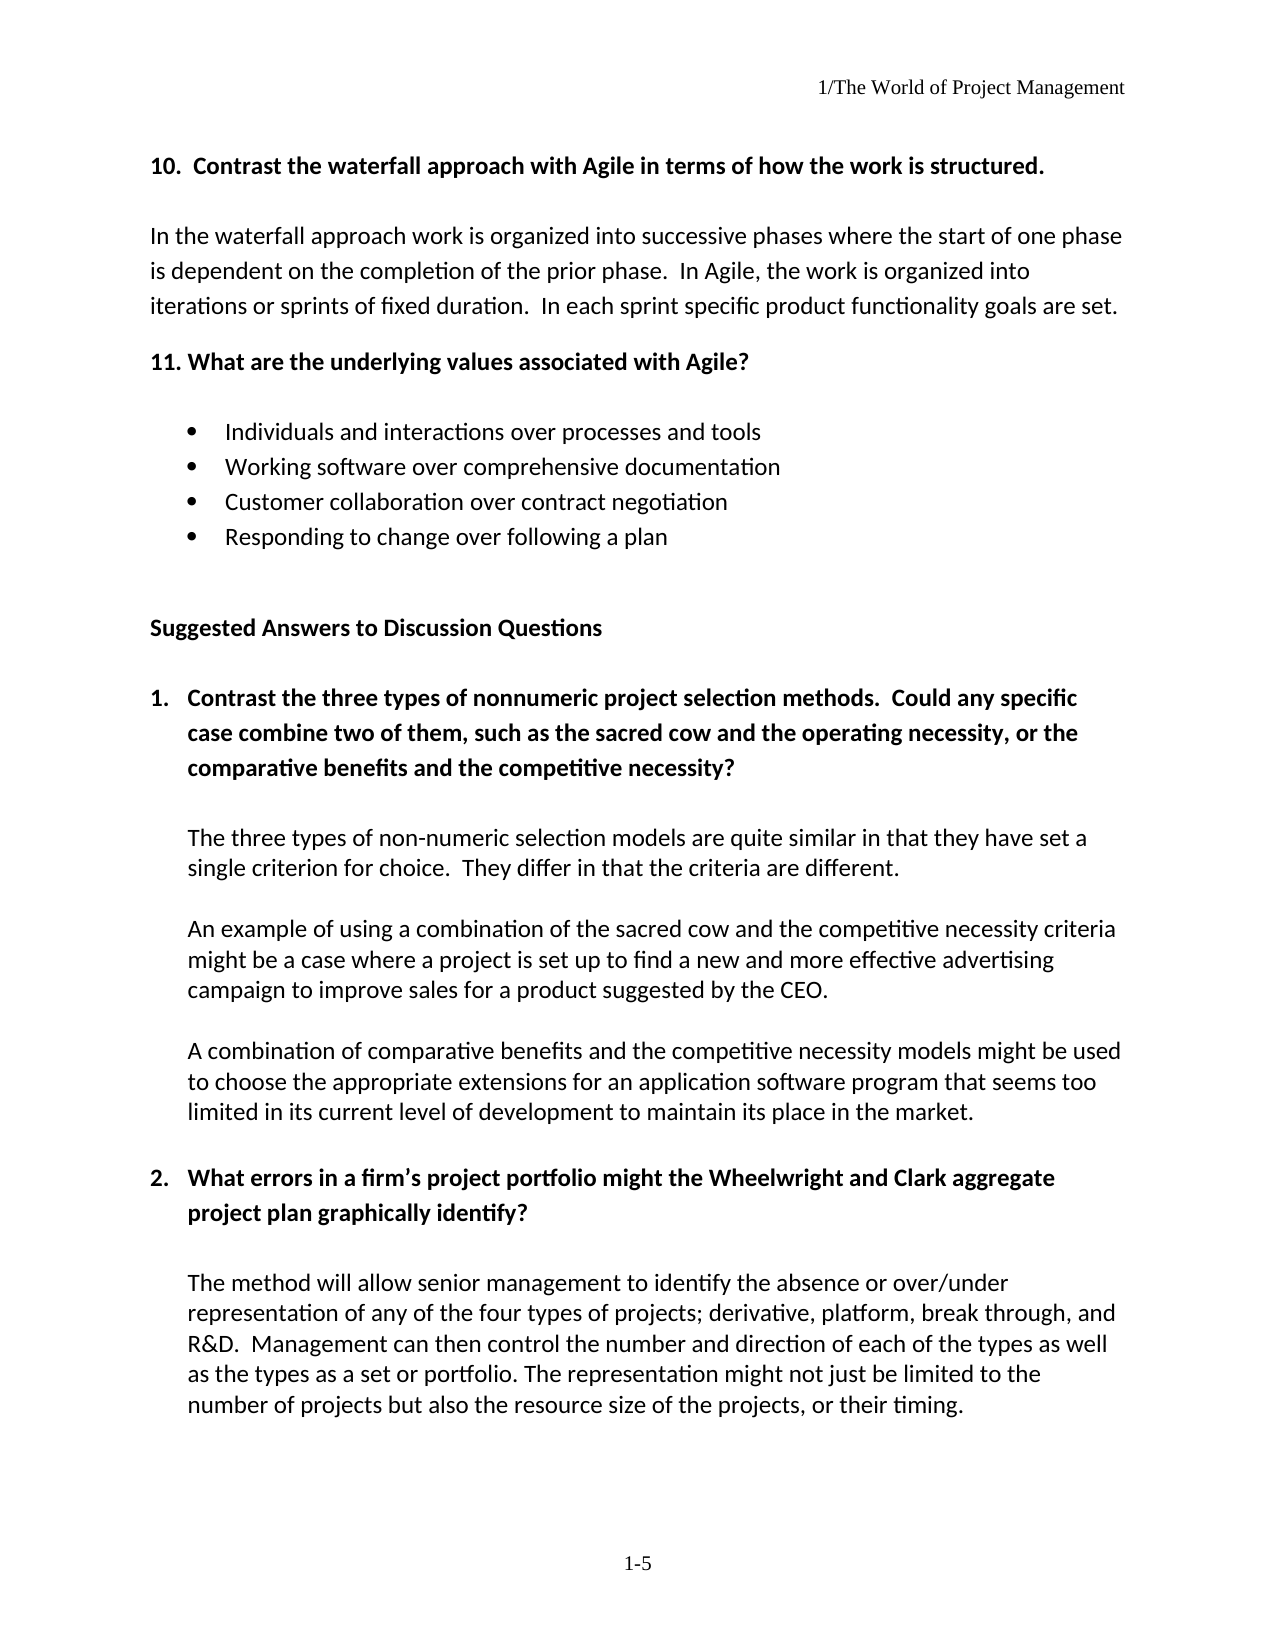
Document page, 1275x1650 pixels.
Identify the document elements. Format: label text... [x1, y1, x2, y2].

text The three types of non-numeric selection models are quite similar in that they have set a single criterion for choice. They differ in that the criteria are different. [187, 822, 1125, 883]
list Responding to change over following a plan [187, 521, 1125, 551]
text An example of using a combination of the sacred cow and the competitive necessity criteria might be a case where a project is set up to find a new and more effective advertising campaign to improve sales for a product suggested by the CEO. [187, 913, 1125, 1005]
list Individuals and interactions over processes and tools [187, 416, 1125, 446]
list What errors in a firm’s project portfolio might the Wheelwright and Clark aggregate project plan graphically identify? [150, 1162, 1125, 1227]
list Contrast the waterfall approach with Agile in terms of how the work is structured. [150, 150, 1125, 181]
list Customer collaboration over contract negotiation [187, 486, 1125, 516]
text A combination of comparative benefits and the competitive necessity models might be used to choose the appropriate extensions for an application software program that seems too limited in its current level of development to maintain its place in the market. [187, 1035, 1125, 1127]
text Suggested Answers to Discussion Questions [150, 612, 1125, 642]
list What are the underlying values associated with Agile? [150, 346, 1125, 376]
text The method will allow senior management to identify the absence or over/under representation of any of the four types of projects; derivative, platform, break through, and R&D. Management can then control the number and direction of each of the types as well as the types as a set or portfolio. The representation might not just be limited to the number of projects but also the resource size of the projects, or their timing. [187, 1267, 1125, 1419]
text In the waterfall approach work is organized into successive phases where the start of one phase is dependent on the completion of the prior phase. In Agile, the work is organized into iterations or sprints of fixed duration. In each sprint specific product functionality goals are set. [150, 220, 1125, 321]
list Working software over comprehensive documentation [187, 451, 1125, 481]
list Contrast the three types of nonnumeric project selection methods. Could any specific case combine two of them, such as the sacred cow and the operating necessity, or the comparative benefits and the competitive necessity? [150, 682, 1125, 782]
